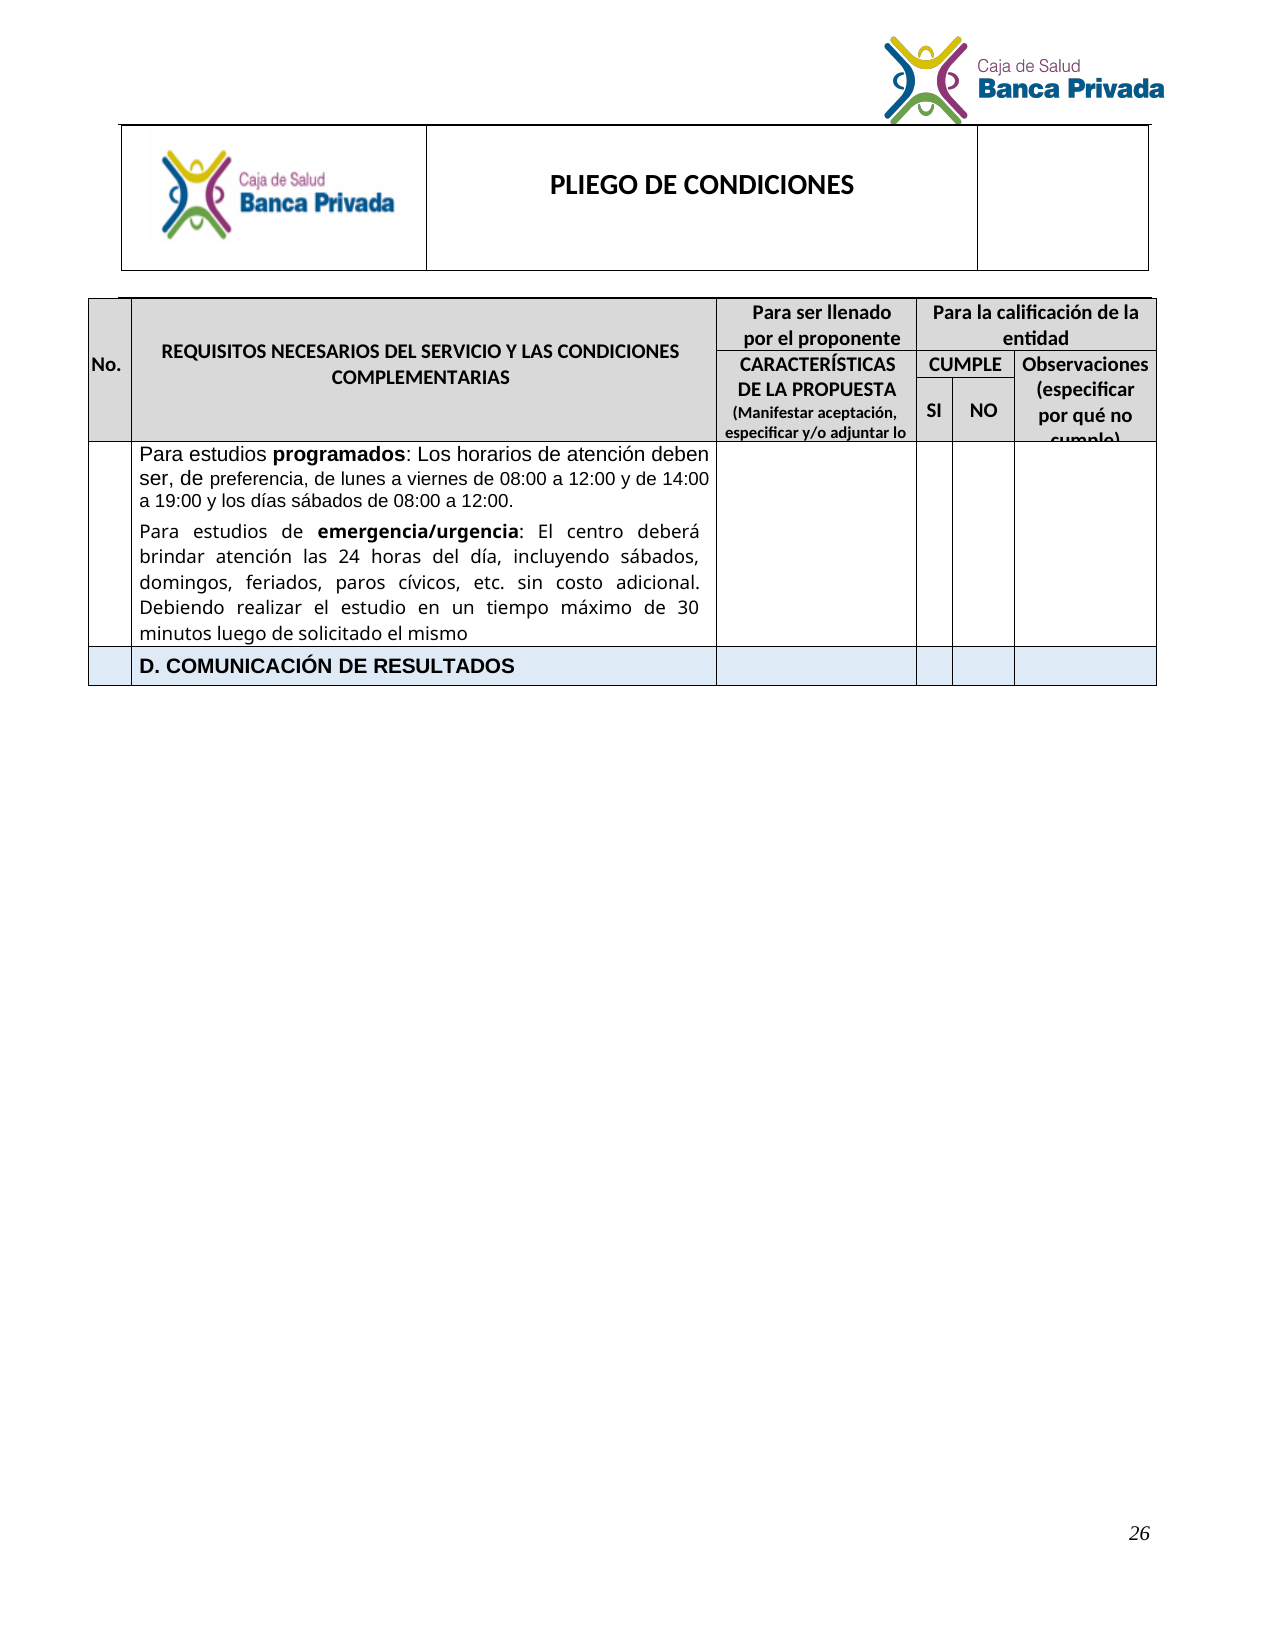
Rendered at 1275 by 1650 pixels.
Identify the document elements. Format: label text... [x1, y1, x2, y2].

table_cell [917, 442, 952, 646]
table_header Para ser llenado por el proponente [717, 299, 916, 350]
table_cell [1015, 647, 1156, 685]
table_cell [953, 442, 1014, 646]
table_header REQUISITOS NECESARIOS DEL SERVICIO Y LAS CONDICIONES COMPLEMENTARIAS [132, 299, 716, 441]
picture [873, 28, 1177, 135]
table_cell [89, 647, 131, 685]
table_header No. [89, 299, 131, 441]
picture [873, 126, 977, 135]
table_cell CARACTERÍSTICAS DE (Manifestar aceptación, especificar y/o adjuntar lo requerido) [717, 351, 916, 441]
picture [147, 126, 403, 245]
table_cell [917, 647, 952, 685]
table_cell D. COMUNICACIÓN DE RESULTADOS [132, 647, 716, 685]
table_cell [89, 442, 131, 646]
table_cell Observaciones (especificar por qué no cumple) [1015, 351, 1156, 441]
table_cell [953, 647, 1014, 685]
table_cell Para estudios programados: Los horarios de atención deben ser, de preferencia, de lunes a viernes de 08:00 a 12:00 y de 14:00 a 19:00 y los días sábados de 08:00 a 12:00. Para estudios de emergencia/urgencia: El centro deberá brindar atención las 24 horas del día, incluyendo sábados, domingos, feriados, paros cívicos, etc. sin costo adicional. Debiendo realizar el estudio en un tiempo máximo de 30 minutos luego de solicitado el mismo [132, 442, 716, 646]
table_cell NO [953, 378, 1014, 441]
table_header Para la calificación de la entidad [917, 299, 1156, 350]
table_cell [717, 647, 916, 685]
table_cell [717, 442, 916, 646]
table_cell CUMPLE [917, 351, 1014, 377]
table_cell SI [917, 378, 952, 441]
table_cell [1015, 442, 1156, 646]
picture [978, 126, 1148, 135]
